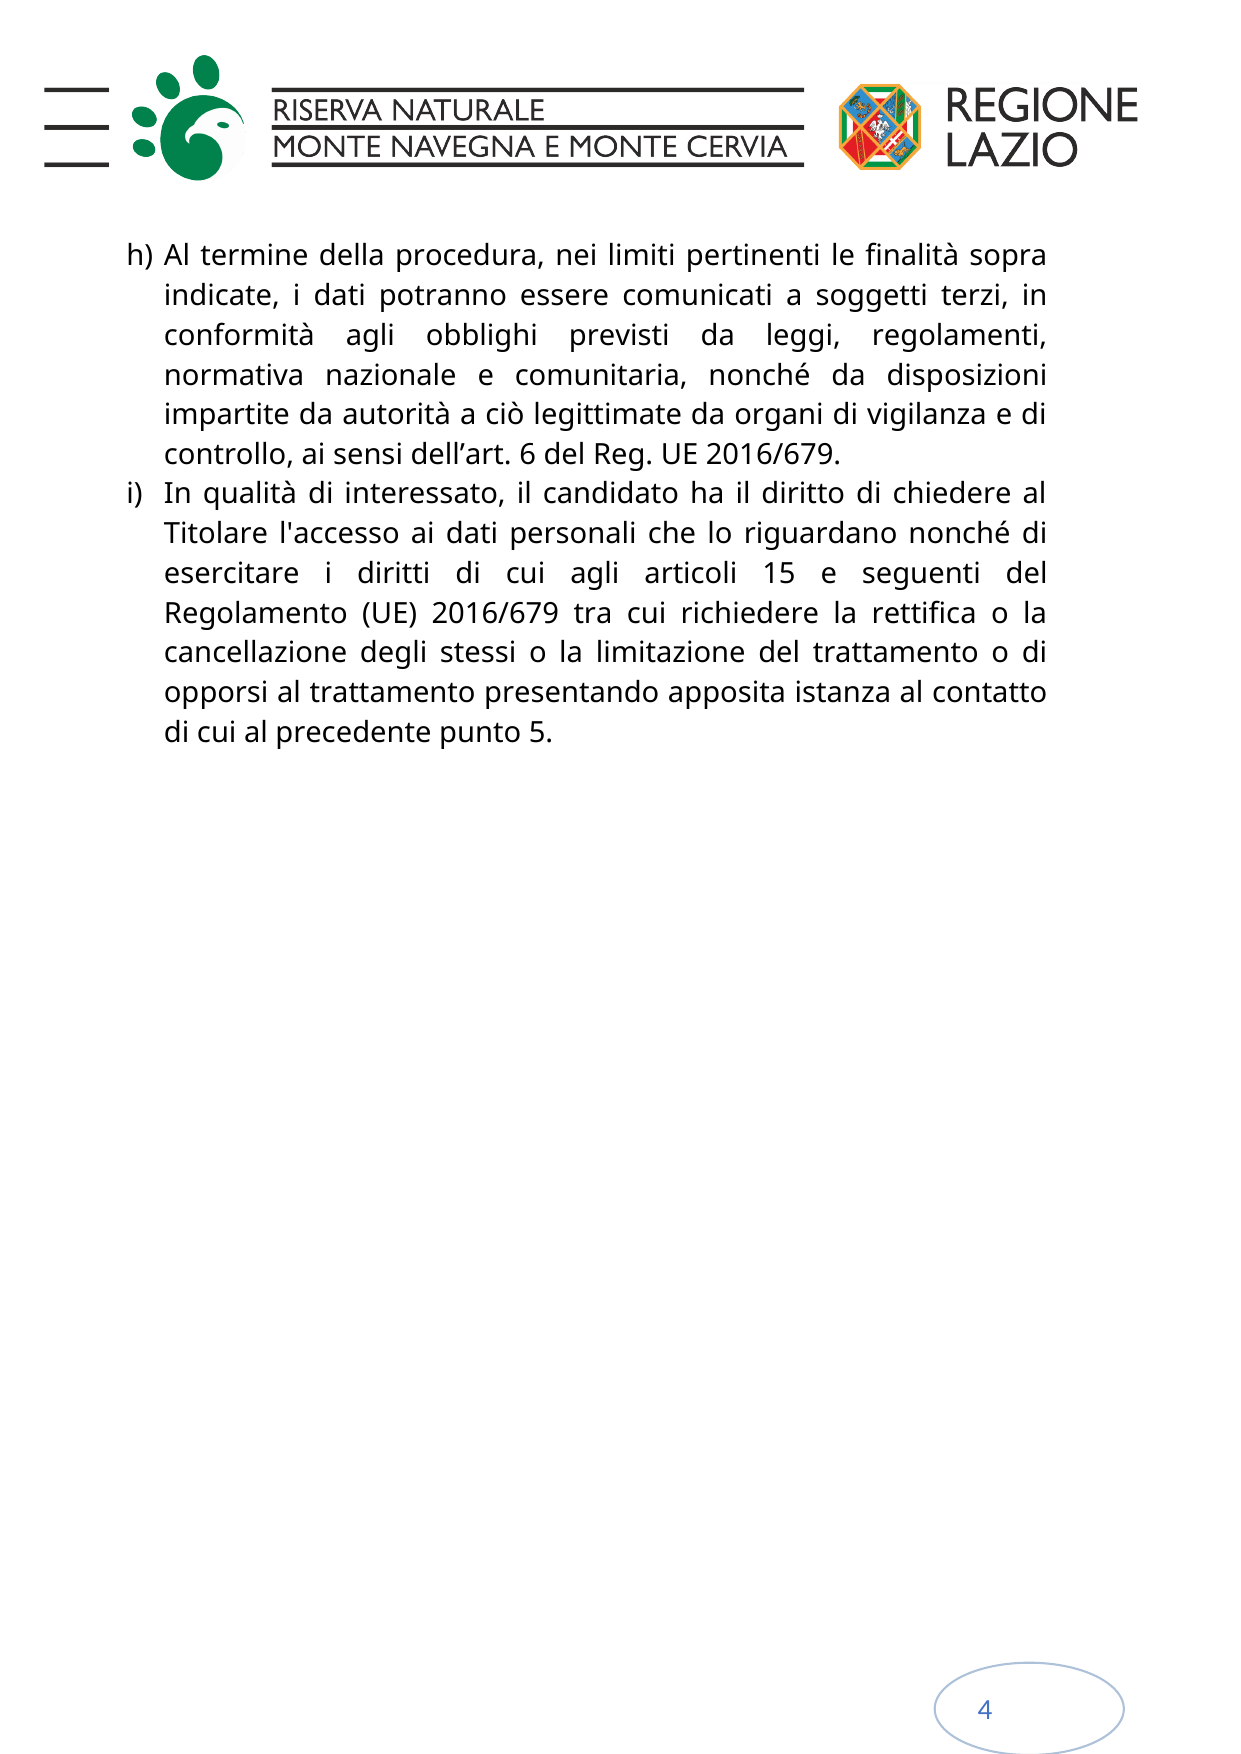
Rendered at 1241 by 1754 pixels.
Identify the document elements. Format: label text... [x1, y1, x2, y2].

picture [44, 44, 1181, 210]
list In qualità di interessato, il candidato ha il diritto di chiedere al Titolare l'accesso ai dati personali che lo riguardano nonché di esercitare i diritti di cui agli articoli 15 e seguenti del Regolamento (UE) 2016/679 tra cui richiedere la rettifica o la cancellazione degli stessi o la limitazione del trattamento o di opporsi al trattamento presentando apposita istanza al contatto di cui al precedente punto 5. [126, 473, 1048, 751]
list Al termine della procedura, nei limiti pertinenti le finalità sopra indicate, i dati potranno essere comunicati a soggetti terzi, in conformità agli obblighi previsti da leggi, regolamenti, normativa nazionale e comunitaria, nonché da disposizioni impartite da autorità a ciò legittimate da organi di vigilanza e di controllo, ai sensi dell’art. 6 del Reg. UE 2016/679. [126, 235, 1048, 473]
